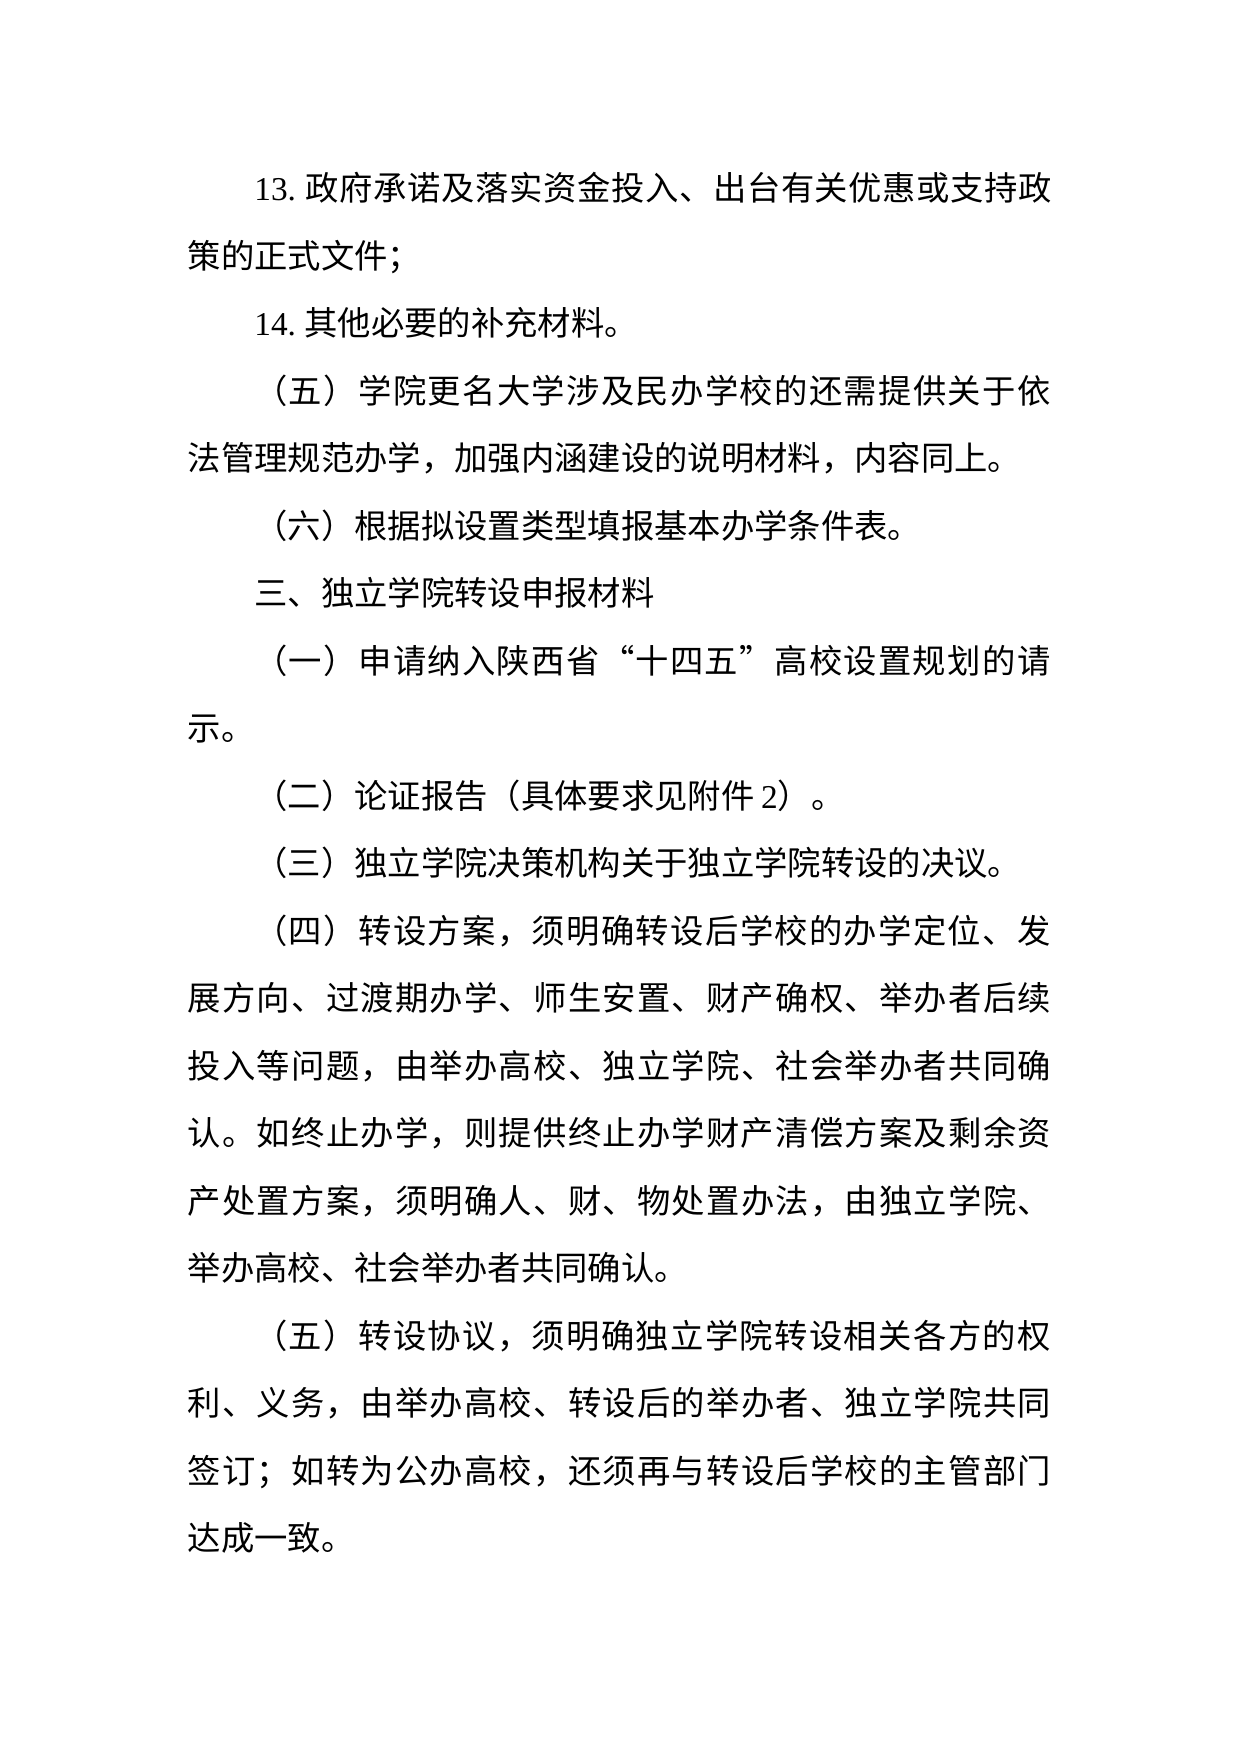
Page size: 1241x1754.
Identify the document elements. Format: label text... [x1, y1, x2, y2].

text （五）学院更名大学涉及民办学校的还需提供关于依法管理规范办学，加强内涵建设的说明材料，内容同上。 [187, 364, 1053, 480]
text （三）独立学院决策机构关于独立学院转设的决议。 [187, 837, 1053, 885]
text 14. 其他必要的补充材料。 [187, 297, 1053, 345]
text （四）转设方案，须明确转设后学校的办学定位、发展方向、过渡期办学、师生安置、财产确权、举办者后续投入等问题，由举办高校、独立学院、社会举办者共同确认。如终止办学，则提供终止办学财产清偿方案及剩余资产处置方案，须明确人、财、物处置办法，由独立学院、举办高校、社会举办者共同确认。 [187, 904, 1053, 1290]
text 三、独立学院转设申报材料 [187, 567, 1053, 615]
text （五）转设协议，须明确独立学院转设相关各方的权利、义务，由举办高校、转设后的举办者、独立学院共同签订；如转为公办高校，还须再与转设后学校的主管部门达成一致。 [187, 1309, 1053, 1560]
text （二）论证报告（具体要求见附件2）。 [187, 769, 1053, 818]
text 13. 政府承诺及落实资金投入、出台有关优惠或支持政策的正式文件； [187, 162, 1053, 278]
text （六）根据拟设置类型填报基本办学条件表。 [187, 499, 1053, 548]
text （一）申请纳入陕西省“十四五”高校设置规划的请示。 [187, 634, 1053, 750]
